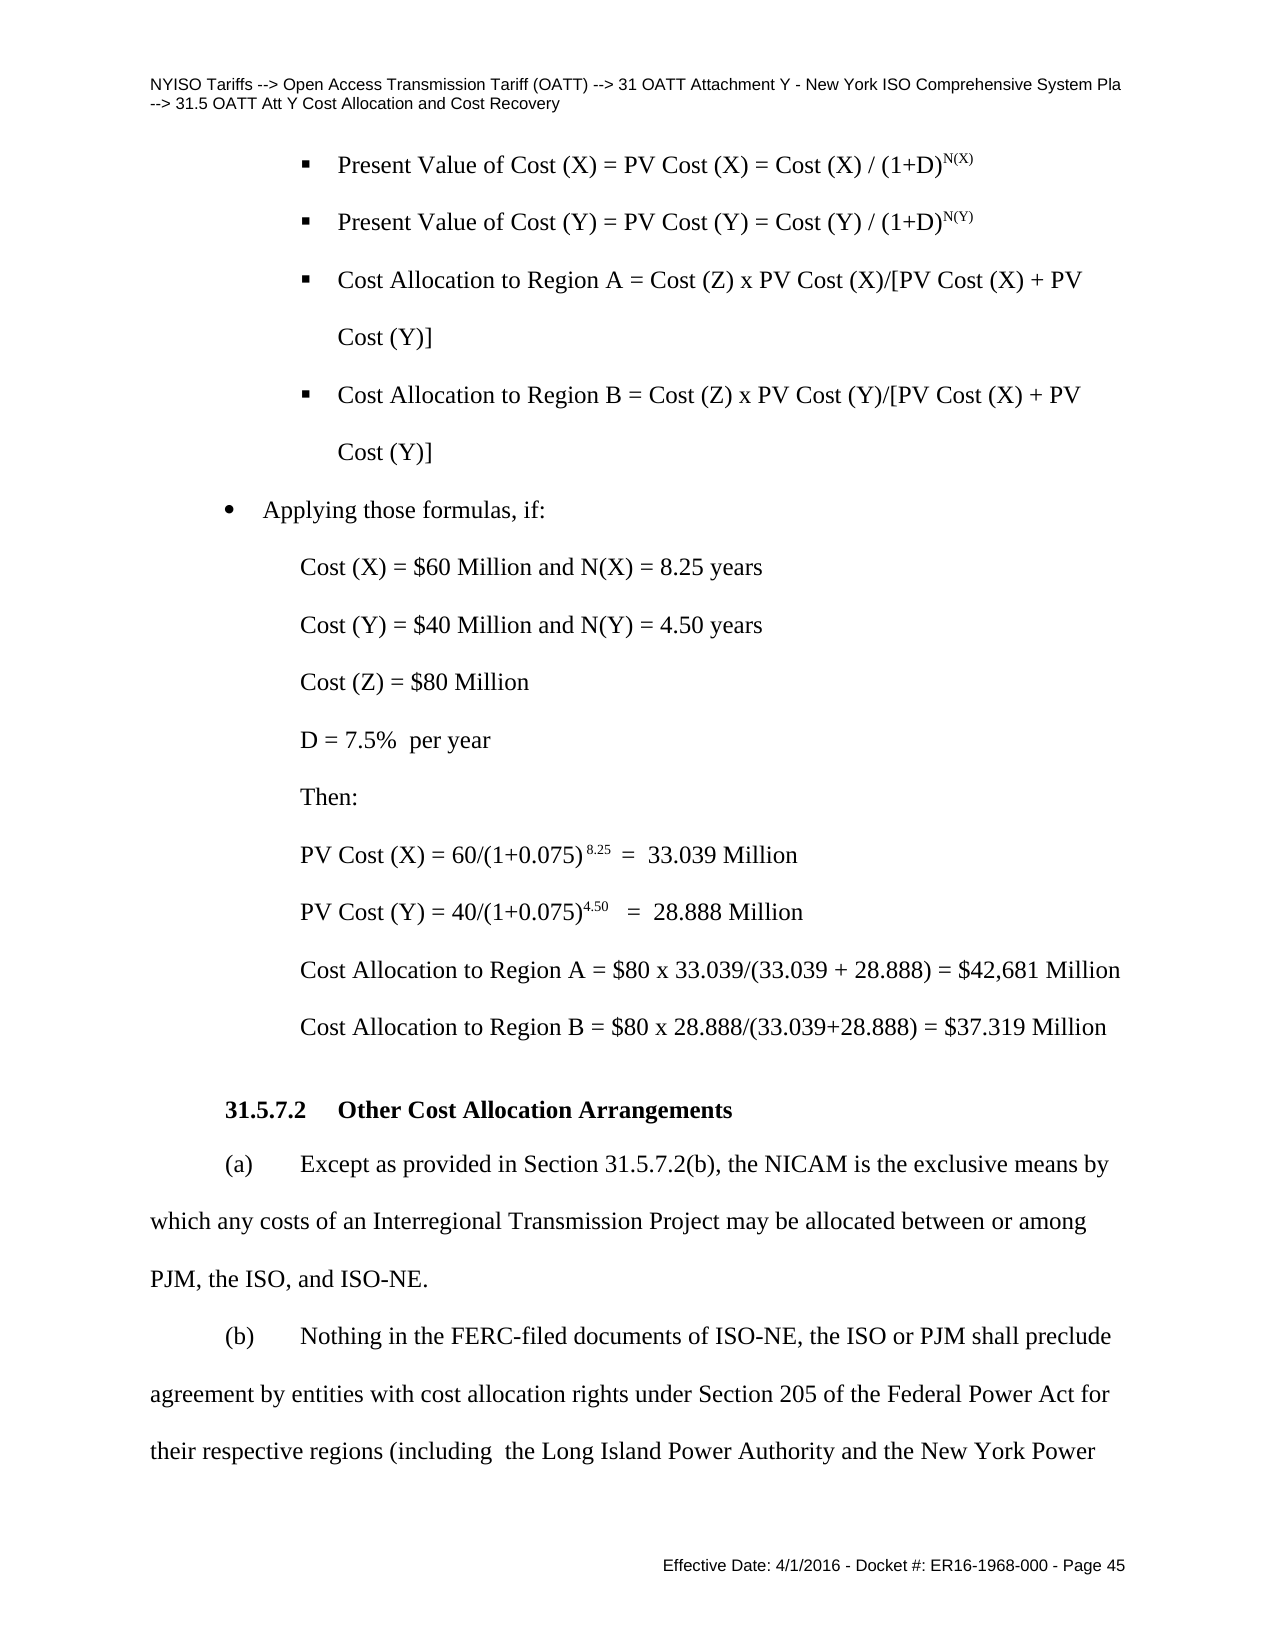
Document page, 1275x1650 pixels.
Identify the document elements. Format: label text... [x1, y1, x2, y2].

text PV Cost (Y) = 40/(1+0.075)4.50 = 28.888 Million [150, 897, 1125, 926]
list Cost Allocation to Region A = Cost (Z) x PV Cost (X)/[PV Cost (X) + PV Cost (Y)] [300, 265, 1125, 351]
text (a) Except as provided in Section 31.5.7.2(b), the NICAM is the exclusive means by which any costs of an Interregional Transmission Project may be allocated between or among PJM, the ISO, and ISO-NE. [150, 1149, 1125, 1292]
text Cost (Z) = $80 Million [150, 667, 1125, 696]
text Then: [150, 782, 1125, 811]
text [150, 1321, 1125, 1465]
text Cost Allocation to Region B = $80 x 28.888/(33.039+28.888) = $37.319 Million [150, 1012, 1125, 1041]
list Applying those formulas, if: [225, 495, 1125, 524]
text Cost (X) = $60 Million and N(X) = 8.25 years [150, 552, 1125, 581]
list Cost Allocation to Region B = Cost (Z) x PV Cost (Y)/[PV Cost (X) + PV Cost (Y)] [300, 380, 1125, 466]
list Present Value of Cost (Y) = PV Cost (Y) = Cost (Y) / (1+D)N(Y) [300, 207, 1125, 236]
text Cost Allocation to Region A = $80 x 33.039/(33.039 + 28.888) = $42,681 Million [150, 955, 1125, 984]
list Present Value of Cost (X) = PV Cost (X) = Cost (X) / (1+D)N(X) [300, 150, 1125, 179]
subtitle 31.5.7.2 Other Cost Allocation Arrangements [225, 1095, 1125, 1124]
text Cost (Y) = $40 Million and N(Y) = 4.50 years [150, 610, 1125, 639]
text PV Cost (X) = 60/(1+0.075) 8.25 = 33.039 Million [150, 840, 1125, 869]
text D = 7.5% per year [150, 725, 1125, 754]
